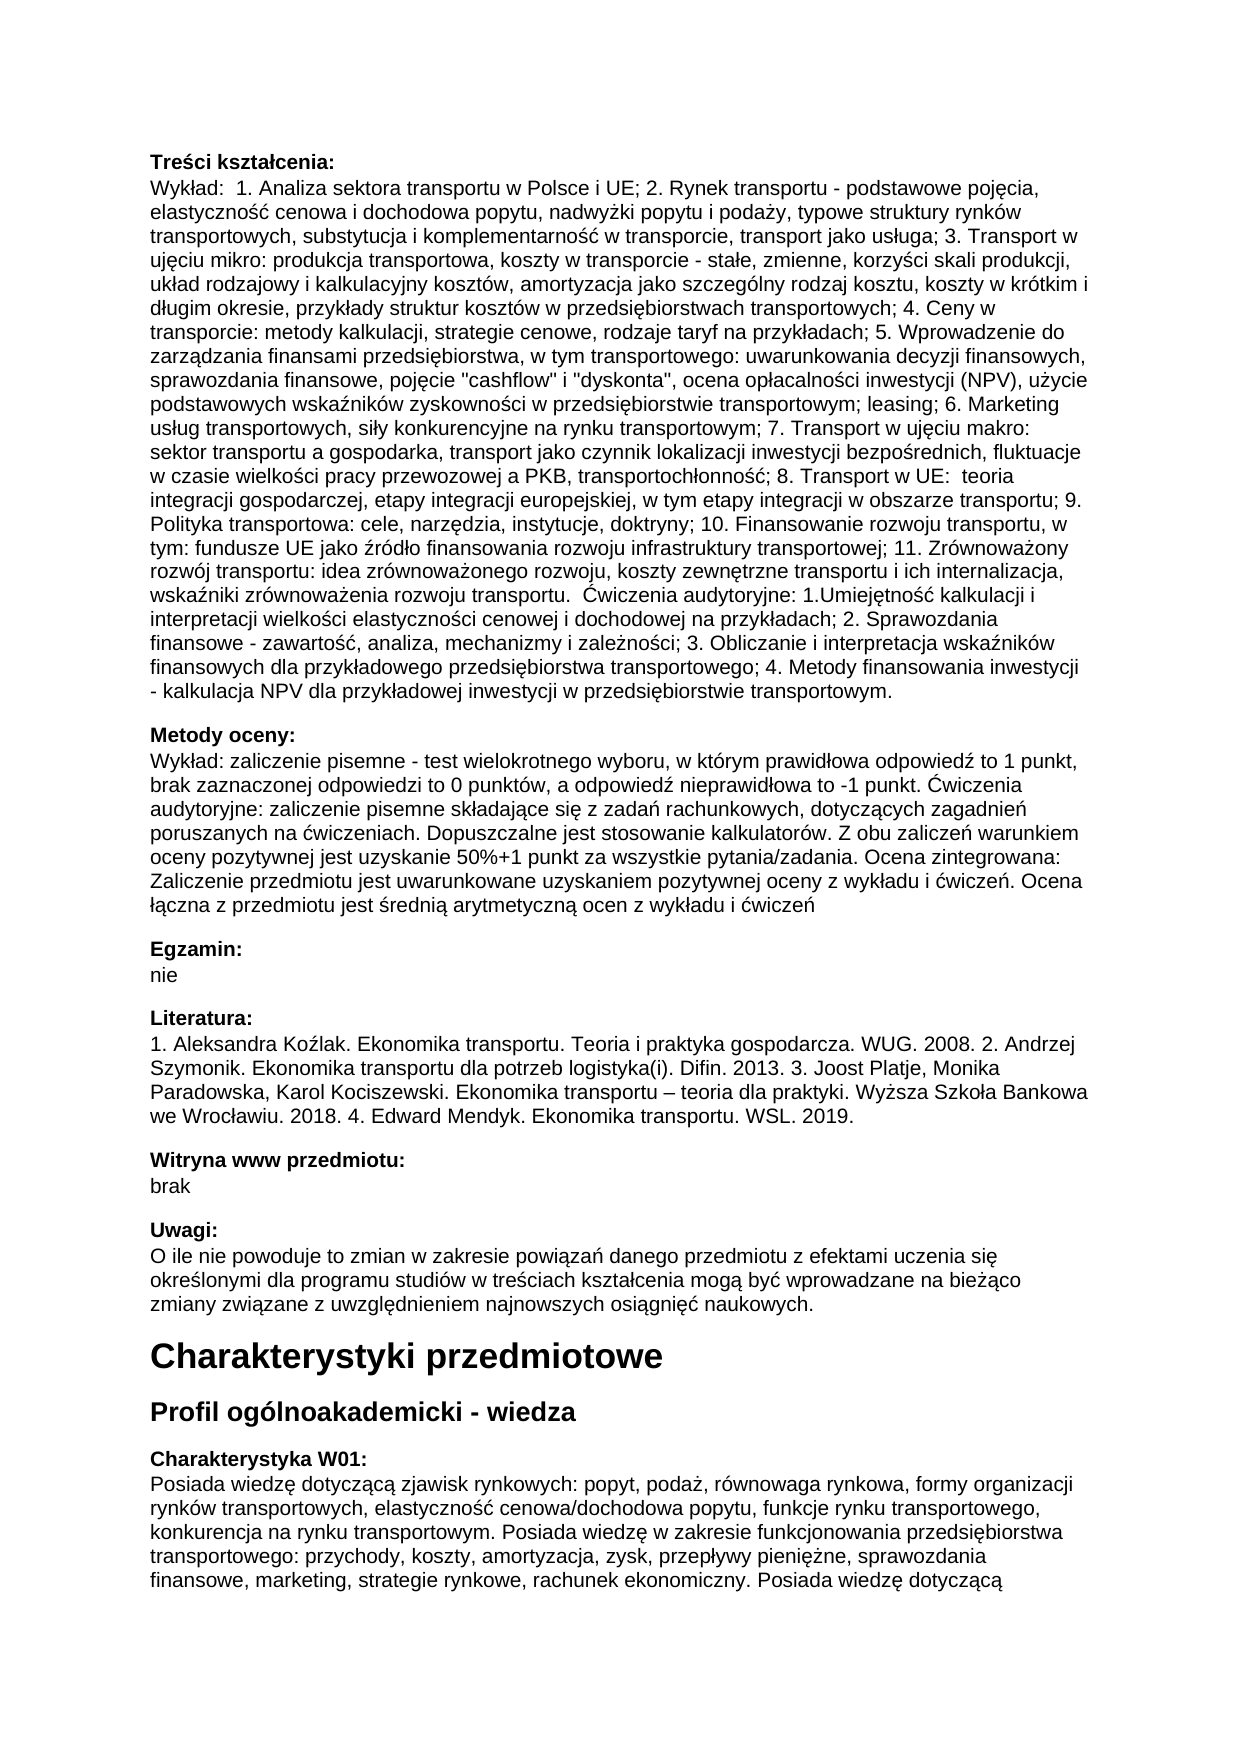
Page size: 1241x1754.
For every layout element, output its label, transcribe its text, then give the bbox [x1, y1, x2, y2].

text Wykład: 1. Analiza sektora transportu w Polsce i UE; 2. Rynek transportu - podstawowe pojęcia, elastyczność cenowa i dochodowa popytu, nadwyżki popytu i podaży, typowe struktury rynków transportowych, substytucja i komplementarność w transporcie, transport jako usługa; 3. Transport w ujęciu mikro: produkcja transportowa, koszty w transporcie - stałe, zmienne, korzyści skali produkcji, układ rodzajowy i kalkulacyjny kosztów, amortyzacja jako szczególny rodzaj kosztu, koszty w krótkim i długim okresie, przykłady struktur kosztów w przedsiębiorstwach transportowych; 4. Ceny w transporcie: metody kalkulacji, strategie cenowe, rodzaje taryf na przykładach; 5. Wprowadzenie do zarządzania finansami przedsiębiorstwa, w tym transportowego: uwarunkowania decyzji finansowych, sprawozdania finansowe, pojęcie "cashflow" i "dyskonta", ocena opłacalności inwestycji (NPV), użycie podstawowych wskaźników zyskowności w przedsiębiorstwie transportowym; leasing; 6. Marketing usług transportowych, siły konkurencyjne na rynku transportowym; 7. Transport w ujęciu makro: sektor transportu a gospodarka, transport jako czynnik lokalizacji inwestycji bezpośrednich, fluktuacje w czasie wielkości pracy przewozowej a PKB, transportochłonność; 8. Transport w UE: teoria integracji gospodarczej, etapy integracji europejskiej, w tym etapy integracji w obszarze transportu; 9. Polityka transportowa: cele, narzędzia, instytucje, doktryny; 10. Finansowanie rozwoju transportu, w tym: fundusze UE jako źródło finansowania rozwoju infrastruktury transportowej; 11. Zrównoważony rozwój transportu: idea zrównoważonego rozwoju, koszty zewnętrzne transportu i ich internalizacja, wskaźniki zrównoważenia rozwoju transportu. Ćwiczenia audytoryjne: 1.Umiejętność kalkulacji i interpretacji wielkości elastyczności cenowej i dochodowej na przykładach; 2. Sprawozdania finansowe - zawartość, analiza, mechanizmy i zależności; 3. Obliczanie i interpretacja wskaźników finansowych dla przykładowego przedsiębiorstwa transportowego; 4. Metody finansowania inwestycji - kalkulacja NPV dla przykładowej inwestycji w przedsiębiorstwie transportowym. [150, 176, 1090, 703]
text nie [150, 962, 1090, 986]
text Witryna www przedmiotu: [150, 1148, 1090, 1172]
text Egzamin: [150, 936, 1090, 960]
subtitle Profil ogólnoakademicki - wiedza [150, 1396, 1090, 1427]
text brak [150, 1174, 1090, 1198]
text 1. Aleksandra Koźlak. Ekonomika transportu. Teoria i praktyka gospodarcza. WUG. 2008. 2. Andrzej Szymonik. Ekonomika transportu dla potrzeb logistyka(i). Difin. 2013. 3. Joost Platje, Monika Paradowska, Karol Kociszewski. Ekonomika transportu – teoria dla praktyki. Wyższa Szkoła Bankowa we Wrocławiu. 2018. 4. Edward Mendyk. Ekonomika transportu. WSL. 2019. [150, 1032, 1090, 1128]
subtitle Charakterystyki przedmiotowe [150, 1335, 1090, 1376]
text O ile nie powoduje to zmian w zakresie powiązań danego przedmiotu z efektami uczenia się określonymi dla programu studiów w treściach kształcenia mogą być wprowadzane na bieżąco zmiany związane z uwzględnieniem najnowszych osiągnięć naukowych. [150, 1244, 1090, 1316]
text Charakterystyka W01: [150, 1447, 1090, 1471]
text Wykład: zaliczenie pisemne - test wielokrotnego wyboru, w którym prawidłowa odpowiedź to 1 punkt, brak zaznaczonej odpowiedzi to 0 punktów, a odpowiedź nieprawidłowa to -1 punkt. Ćwiczenia audytoryjne: zaliczenie pisemne składające się z zadań rachunkowych, dotyczących zagadnień poruszanych na ćwiczeniach. Dopuszczalne jest stosowanie kalkulatorów. Z obu zaliczeń warunkiem oceny pozytywnej jest uzyskanie 50%+1 punkt za wszystkie pytania/zadania. Ocena zintegrowana: Zaliczenie przedmiotu jest uwarunkowane uzyskaniem pozytywnej oceny z wykładu i ćwiczeń. Ocena łączna z przedmiotu jest średnią arytmetyczną ocen z wykładu i ćwiczeń [150, 749, 1090, 917]
text Literatura: [150, 1006, 1090, 1030]
text Treści kształcenia: [150, 150, 1090, 174]
text Uwagi: [150, 1218, 1090, 1242]
text Metody oceny: [150, 723, 1090, 747]
